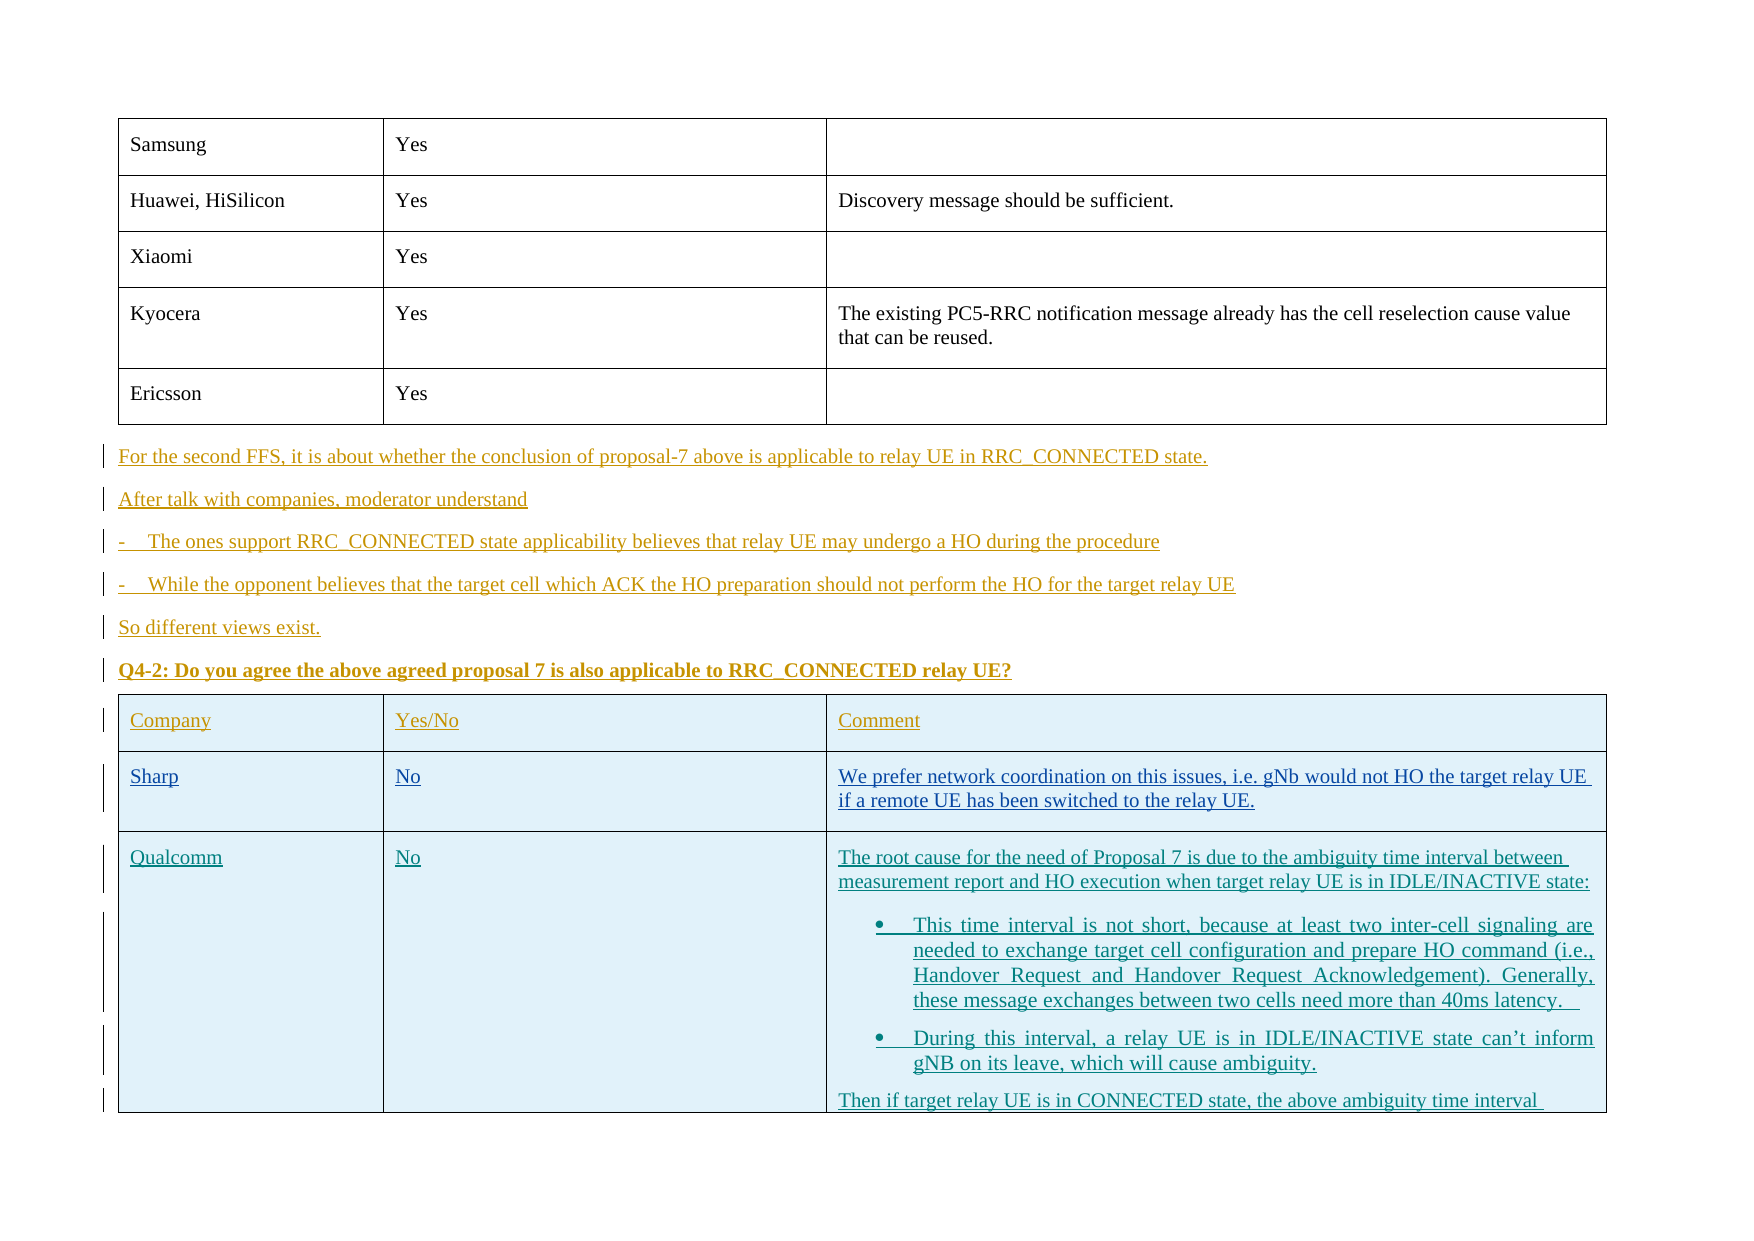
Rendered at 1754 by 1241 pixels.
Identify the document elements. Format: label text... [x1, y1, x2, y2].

table_cell Yes [384, 288, 826, 368]
table_cell [827, 119, 1606, 174]
table_cell Yes [384, 369, 826, 424]
table_cell Kyocera [119, 288, 383, 368]
table_cell Xiaomi [119, 232, 383, 287]
table_cell [827, 232, 1606, 287]
table_cell Yes [384, 232, 826, 287]
table_cell Yes [384, 176, 826, 231]
table_cell Samsung [119, 119, 383, 174]
table_cell Ericsson [119, 369, 383, 424]
table_cell Discovery message should be sufficient. [827, 176, 1606, 231]
table_cell The existing PC5-RRC notification message already has the cell reselection cause value that can be reused. [827, 288, 1606, 368]
table_cell Yes [384, 119, 826, 174]
table_cell [827, 369, 1606, 424]
table_cell Huawei, HiSilicon [119, 176, 383, 231]
